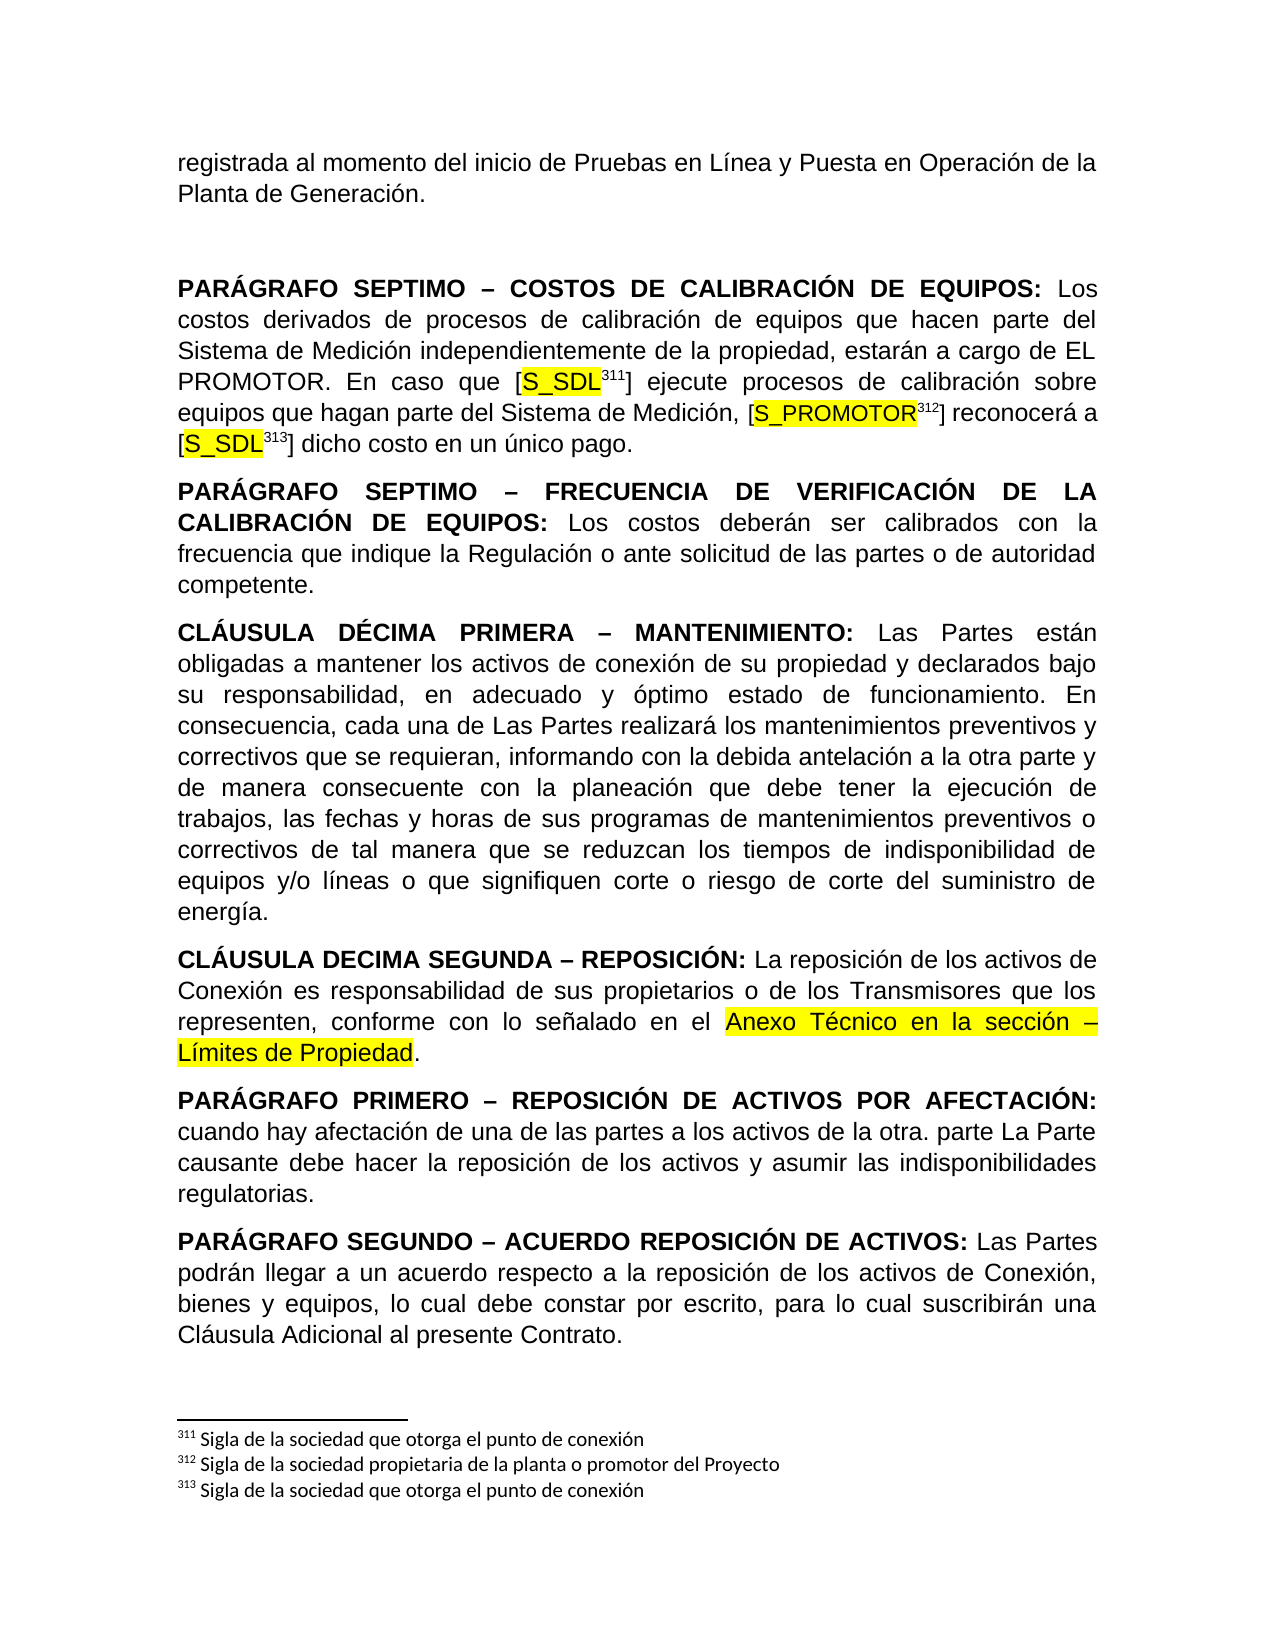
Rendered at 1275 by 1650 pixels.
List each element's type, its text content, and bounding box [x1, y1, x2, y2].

text PARÁGRAFO SEPTIMO – FRECUENCIA DE VERIFICACIÓN DE LA CALIBRACIÓN DE EQUIPOS: Los costos deberán ser calibrados con la frecuencia que indique la Regulación o ante solicitud de las partes o de autoridad competente. [177, 477, 1098, 599]
text PARÁGRAFO SEPTIMO – COSTOS DE CALIBRACIÓN DE EQUIPOS: Los costos derivados de procesos de calibración de equipos que hacen parte del Sistema de Medición independientemente de la propiedad, estarán a cargo de EL PROMOTOR. En caso que [S_SDL] ejecute procesos de calibración sobre equipos que hagan parte del Sistema de Medición, [S_PROMOTOR] reconocerá a [S_SDL] dicho costo en un único pago. [177, 274, 1098, 458]
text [177, 148, 1098, 207]
text PARÁGRAFO SEGUNDO – ACUERDO REPOSICIÓN DE ACTIVOS: Las Partes podrán llegar a un acuerdo respecto a la reposición de los activos de Conexión, bienes y equipos, lo cual debe constar por escrito, para lo cual suscribirán una Cláusula Adicional al presente Contrato. [177, 1227, 1098, 1348]
text CLÁUSULA DECIMA SEGUNDA – REPOSICIÓN: La reposición de los activos de Conexión es responsabilidad de sus propietarios o de los Transmisores que los representen, conforme con lo señalado en el Anexo Técnico en la sección – Límites de Propiedad. [177, 945, 1098, 1067]
text PARÁGRAFO PRIMERO – REPOSICIÓN DE ACTIVOS POR AFECTACIÓN: cuando hay afectación de una de las partes a los activos de la otra. parte La Parte causante debe hacer la reposición de los activos y asumir las indisponibilidades regulatorias. [177, 1086, 1098, 1208]
text CLÁUSULA DÉCIMA PRIMERA – MANTENIMIENTO: Las Partes están obligadas a mantener los activos de conexión de su propiedad y declarados bajo su responsabilidad, en adecuado y óptimo estado de funcionamiento. En consecuencia, cada una de Las Partes realizará los mantenimientos preventivos y correctivos que se requieran, informando con la debida antelación a la otra parte y de manera consecuente con la planeación que debe tener la ejecución de trabajos, las fechas y horas de sus programas de mantenimientos preventivos o correctivos de tal manera que se reduzcan los tiempos de indisponibilidad de equipos y/o líneas o que signifiquen corte o riesgo de corte del suministro de energía. [177, 618, 1098, 926]
